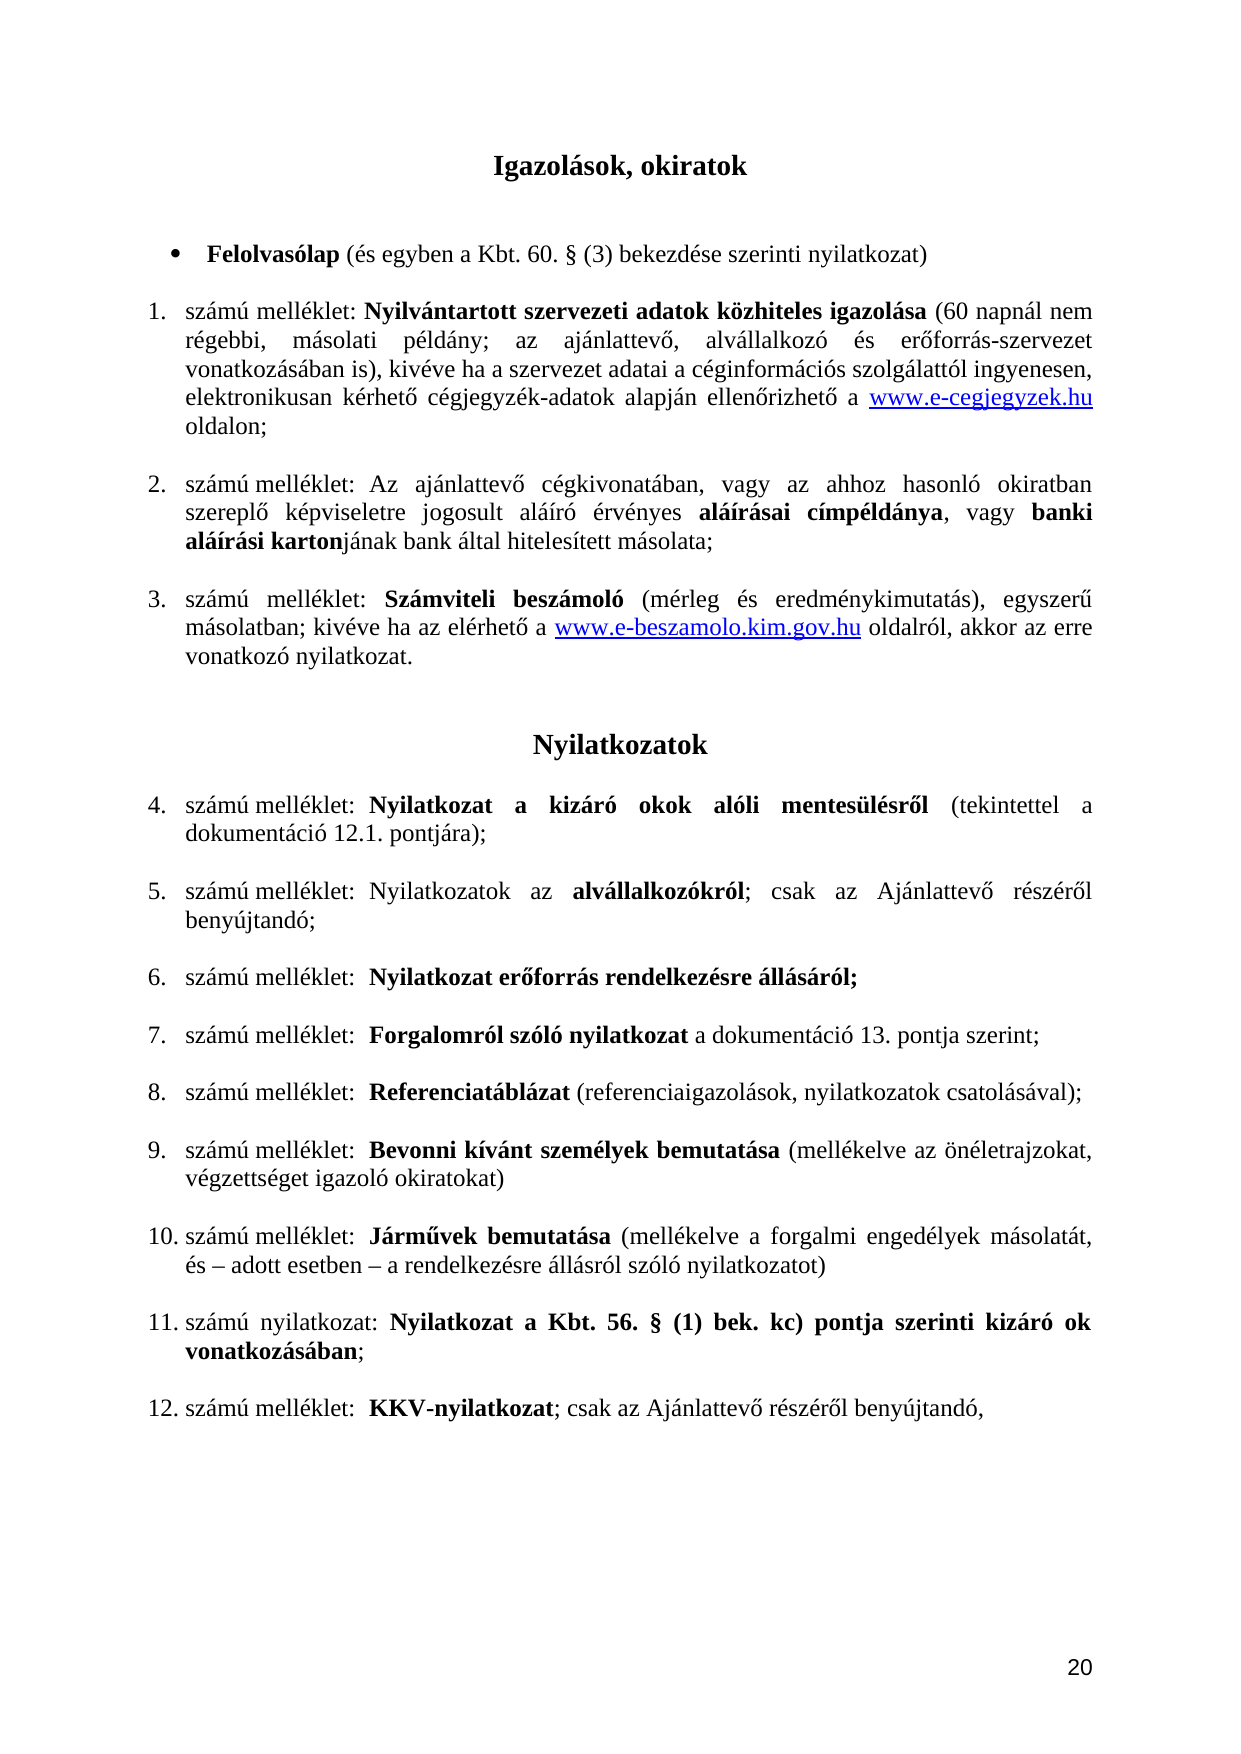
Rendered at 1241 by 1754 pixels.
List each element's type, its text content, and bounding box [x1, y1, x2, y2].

list számú melléklet: Nyilatkozat a kizáró okok alóli mentesülésről (tekintettel a dokumentáció 12.1. pontjára); [148, 790, 1093, 847]
list számú melléklet: Az ajánlattevő cégkivonatában, vagy az ahhoz hasonló okiratban szereplő képviseletre jogosult aláíró érvényes aláírásai címpéldánya, vagy banki aláírási kartonjának bank által hitelesített másolata; [148, 469, 1093, 555]
list számú melléklet: Forgalomról szóló nyilatkozat a dokumentáció 13. pontja szerint; [148, 1020, 1093, 1048]
list Felolvasólap (és egyben a Kbt. 60. § (3) bekezdése szerinti nyilatkozat) [171, 239, 1093, 267]
list számú melléklet: Referenciatáblázat (referenciaigazolások, nyilatkozatok csatolásával); [148, 1077, 1093, 1106]
list számú melléklet: Nyilatkozatok az alvállalkozókról; csak az Ajánlattevő részéről benyújtandó; [148, 876, 1093, 933]
list számú melléklet: Bevonni kívánt személyek bemutatása (mellékelve az önéletrajzokat, végzettséget igazoló okiratokat) [148, 1135, 1093, 1192]
list számú melléklet: Nyilatkozat erőforrás rendelkezésre állásáról; [148, 962, 1093, 991]
text Igazolások, okiratok [148, 148, 1093, 181]
text Nyilatkozatok [148, 727, 1093, 761]
list számú melléklet: Járművek bemutatása (mellékelve a forgalmi engedélyek másolatát, és – adott esetben – a rendelkezésre állásról szóló nyilatkozatot) [148, 1221, 1093, 1278]
list számú melléklet: Számviteli beszámoló (mérleg és eredménykimutatás), egyszerű másolatban; kivéve ha az elérhető a www.e-beszamolo.kim.gov.hu oldalról, akkor az erre vonatkozó nyilatkozat. [148, 584, 1093, 670]
list számú melléklet: KKV-nyilatkozat; csak az Ajánlattevő részéről benyújtandó, [148, 1393, 1093, 1422]
list számú nyilatkozat: Nyilatkozat a Kbt. 56. § (1) bek. kc) pontja szerinti kizáró ok vonatkozásában; [148, 1307, 1093, 1365]
list számú melléklet: Nyilvántartott szervezeti adatok közhiteles igazolása (60 napnál nem régebbi, másolati példány; az ajánlattevő, alvállalkozó és erőforrás-szervezet vonatkozásában is), kivéve ha a szervezet adatai a céginformációs szolgálattól ingyenesen, elektronikusan kérhető cégjegyzék-adatok alapján ellenőrizhető a www.e-cegjegyzek.hu oldalon; [148, 296, 1093, 440]
